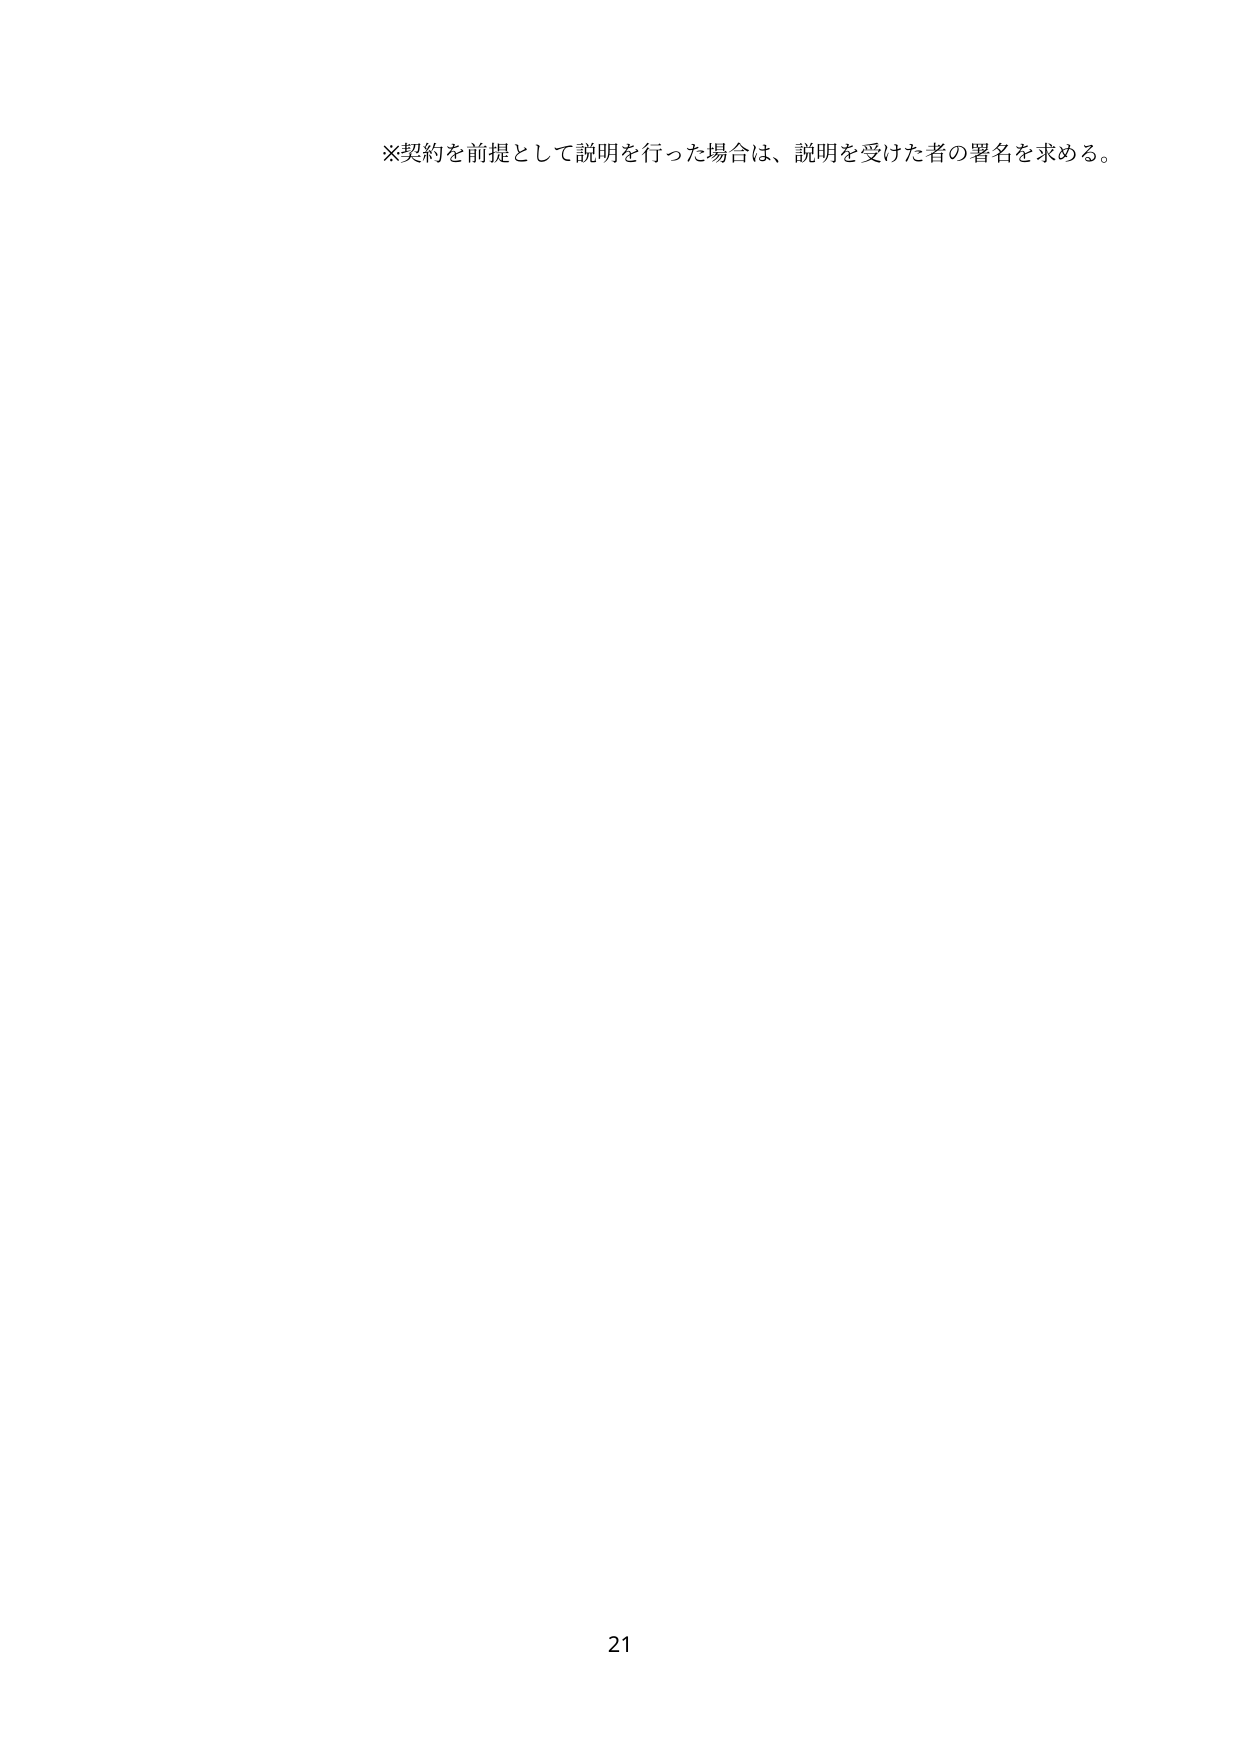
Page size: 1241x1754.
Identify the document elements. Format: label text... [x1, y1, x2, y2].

text ※契約を前提として説明を行った場合は、説明を受けた者の署名を求める。 [118, 134, 1122, 169]
